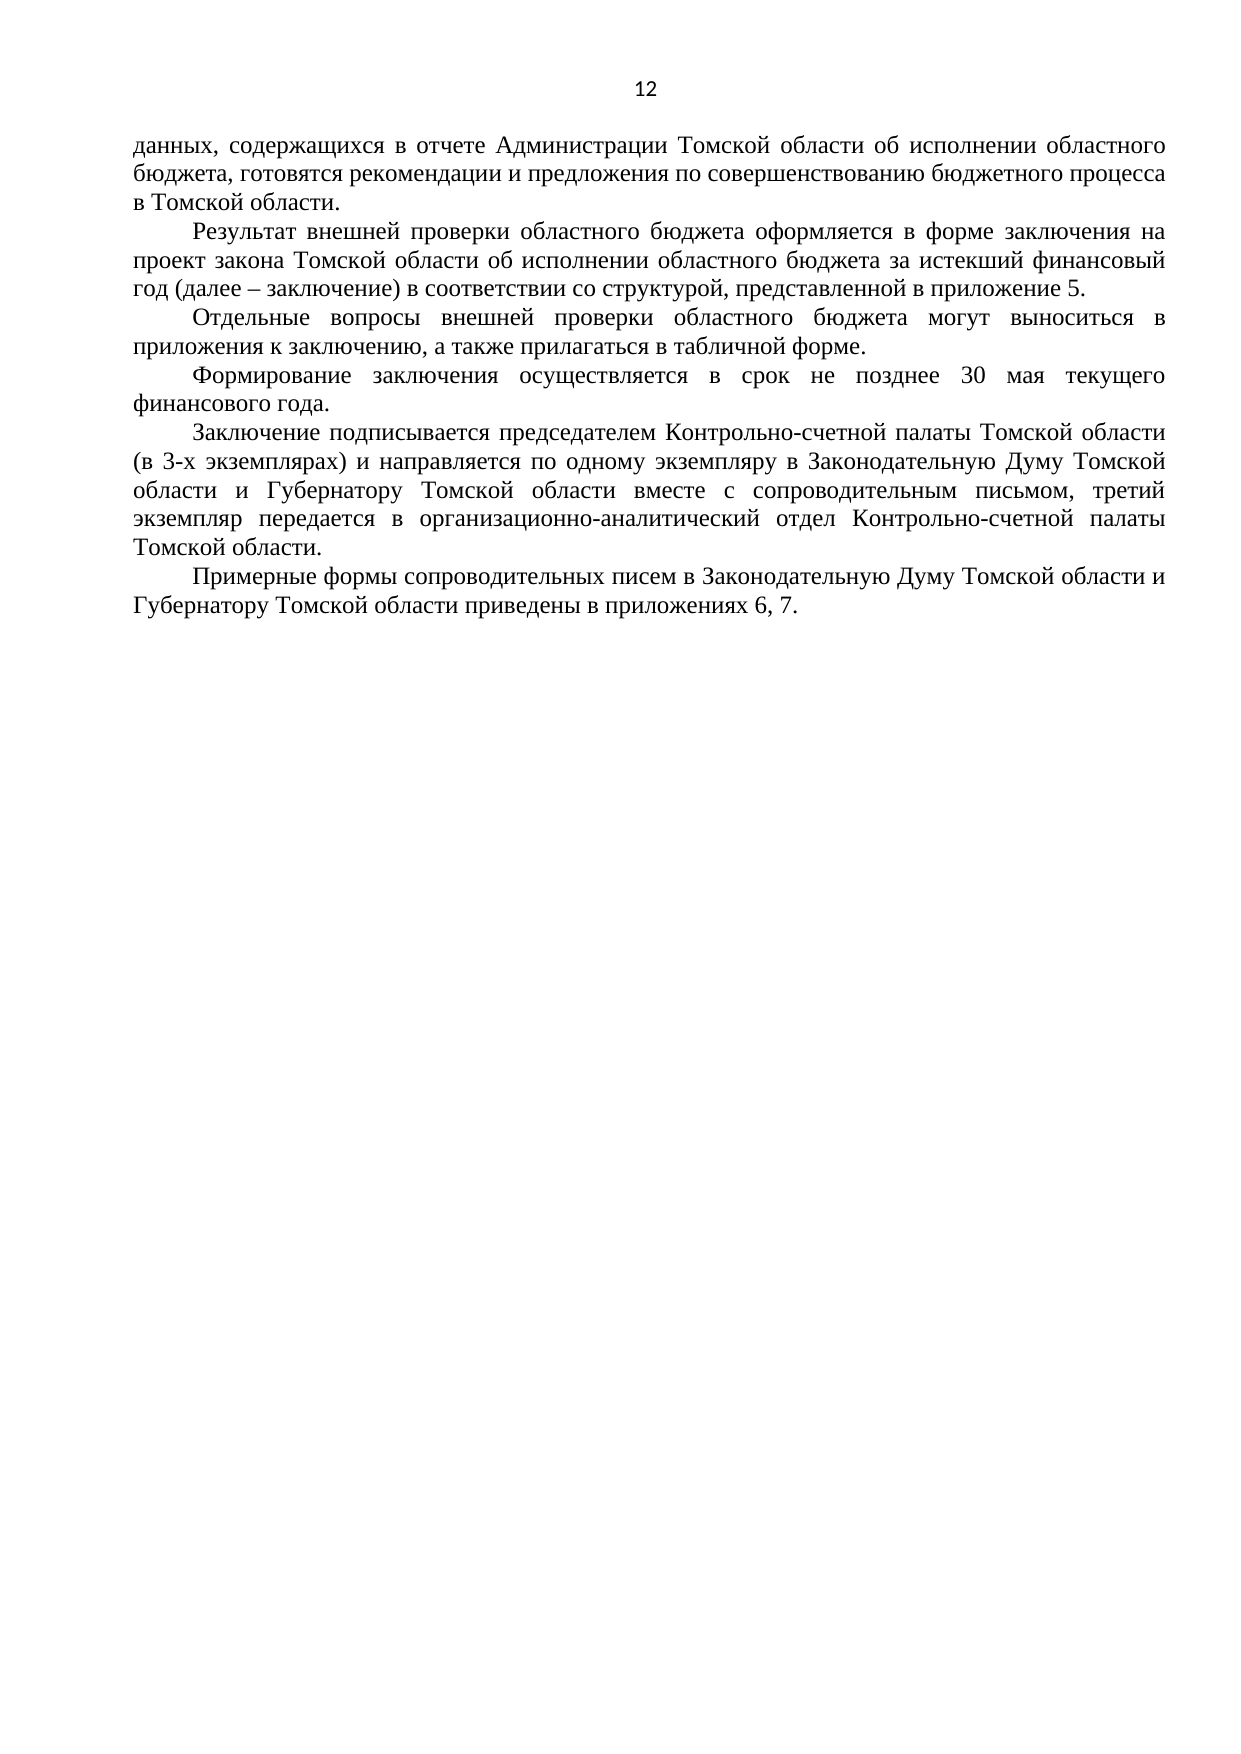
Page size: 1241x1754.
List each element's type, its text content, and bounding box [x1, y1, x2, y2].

text Примерные формы сопроводительных писем в Законодательную Думу Томской области и Губернатору Томской области приведены в приложениях 6, 7. [133, 561, 1167, 618]
text Отдельные вопросы внешней проверки областного бюджета могут выноситься в приложения к заключению, а также прилагаться в табличной форме. [133, 302, 1167, 360]
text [133, 130, 1167, 216]
text Заключение подписывается председателем Контрольно-счетной палаты Томской области (в 3-х экземплярах) и направляется по одному экземпляру в Законодательную Думу Томской области и Губернатору Томской области вместе с сопроводительным письмом, третий экземпляр передается в организационно-аналитический отдел Контрольно-счетной палаты Томской области. [133, 417, 1167, 561]
text Результат внешней проверки областного бюджета оформляется в форме заключения на проект закона Томской области об исполнении областного бюджета за истекший финансовый год (далее – заключение) в соответствии со структурой, представленной в приложение 5. [133, 216, 1167, 302]
text Формирование заключения осуществляется в срок не позднее 30 мая текущего финансового года. [133, 360, 1167, 417]
